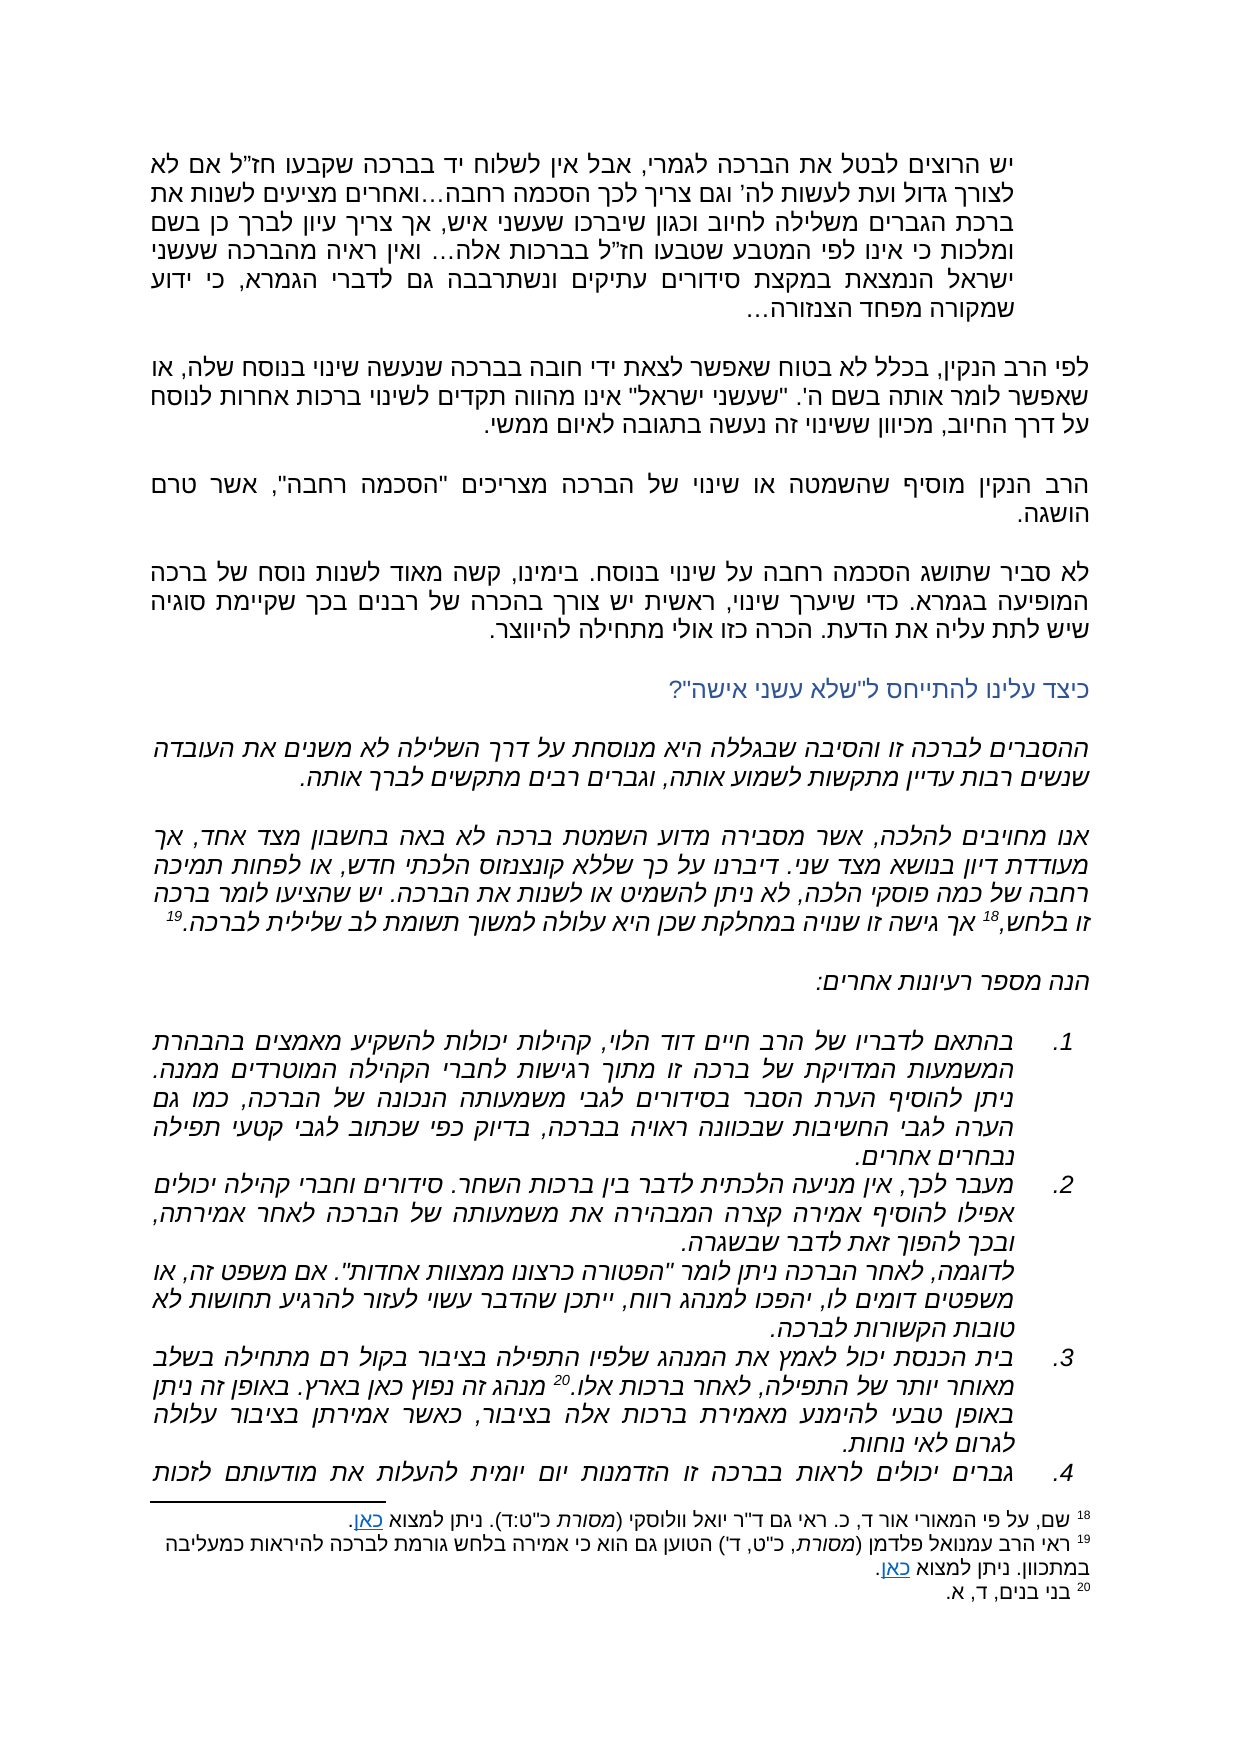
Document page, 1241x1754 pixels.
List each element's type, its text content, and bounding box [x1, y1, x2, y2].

text לפי הרב הנקין, בכלל לא בטוח שאפשר לצאת ידי חובה בברכה שנעשה שינוי בנוסח שלה, או שאפשר לומר אותה בשם ה'. "שעשני ישראל" אינו מהווה תקדים לשינוי ברכות אחרות לנוסח על דרך החיוב, מכיוון ששינוי זה נעשה בתגובה לאיום ממשי. [150, 353, 1090, 439]
text ההסברים לברכה זו והסיבה שבגללה היא מנוסחת על דרך השלילה לא משנים את העובדה שנשים רבות עדיין מתקשות לשמוע אותה, וגברים רבים מתקשים לברך אותה. [150, 734, 1090, 791]
text אנו מחויבים להלכה, אשר מסבירה מדוע השמטת ברכה לא באה בחשבון מצד אחד, אך מעודדת דיון בנושא מצד שני. דיברנו על כך שללא קונצנזוס הלכתי חדש, או לפחות תמיכה רחבה של כמה פוסקי הלכה, לא ניתן להשמיט או לשנות את הברכה. יש שהציעו לומר ברכה זו בלחש, אך גישה זו שנויה במחלקת שכן היא עלולה למשוך תשומת לב שלילית לברכה. [150, 822, 1090, 937]
text הרב הנקין מוסיף שהשמטה או שינוי של הברכה מצריכים "הסכמה רחבה", אשר טרם הושגה. [150, 470, 1090, 527]
text לא סביר שתושג הסכמה רחבה על שינוי בנוסח. בימינו, קשה מאוד לשנות נוסח של ברכה המופיעה בגמרא. כדי שיערך שינוי, ראשית יש צורך בהכרה של רבנים בכך שקיימת סוגיה שיש לתת עליה את הדעת. הכרה כזו אולי מתחילה להיווצר. [150, 558, 1090, 644]
list בית הכנסת יכול לאמץ את המנהג שלפיו התפילה בציבור בקול רם מתחילה בשלב מאוחר יותר של התפילה, לאחר ברכות אלו. מנהג זה נפוץ כאן בארץ. באופן זה ניתן באופן טבעי להימנע מאמירת ברכות אלה בציבור, כאשר אמירתן בציבור עלולה לגרום לאי נוחות. [150, 1343, 1053, 1458]
list בהתאם לדבריו של הרב חיים דוד הלוי, קהילות יכולות להשקיע מאמצים בהבהרת המשמעות המדויקת של ברכה זו מתוך רגישות לחברי הקהילה המוטרדים ממנה. ניתן להוסיף הערת הסבר בסידורים לגבי משמעותה הנכונה של הברכה, כמו גם הערה לגבי החשיבות שבכוונה ראויה בברכה, בדיוק כפי שכתוב לגבי קטעי תפילה נבחרים אחרים. [150, 1027, 1053, 1170]
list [150, 1458, 1053, 1487]
text יש הרוצים לבטל את הברכה לגמרי, אבל אין לשלוח יד בברכה שקבעו חז”ל אם לא לצורך גדול ועת לעשות לה’ וגם צריך לכך הסכמה רחבה…ואחרים מציעים לשנות את ברכת הגברים משלילה לחיוב וכגון שיברכו שעשני איש, אך צריך עיון לברך כן בשם ומלכות כי אינו לפי המטבע שטבעו חז”ל בברכות אלה… ואין ראיה מהברכה שעשני ישראל הנמצאת במקצת סידורים עתיקים ונשתרבבה גם לדברי הגמרא, כי ידוע שמקורה מפחד הצנזורה… [150, 150, 1015, 322]
title כיצד עלינו להתייחס ל"שלא עשני אישה"? [150, 674, 1090, 703]
text לדוגמה, לאחר הברכה ניתן לומר "הפטורה כרצונו ממצוות אחדות". אם משפט זה, או משפטים דומים לו, יהפכו למנהג רווח, ייתכן שהדבר עשוי לעזור להרגיע תחושות לא טובות הקשורות לברכה. [150, 1257, 1015, 1343]
list מעבר לכך, אין מניעה הלכתית לדבר בין ברכות השחר. סידורים וחברי קהילה יכולים אפילו להוסיף אמירה קצרה המבהירה את משמעותה של הברכה לאחר אמירתה, ובכך להפוך זאת לדבר שבשגרה. [150, 1170, 1053, 1257]
text הנה מספר רעיונות אחרים: [150, 967, 1090, 996]
